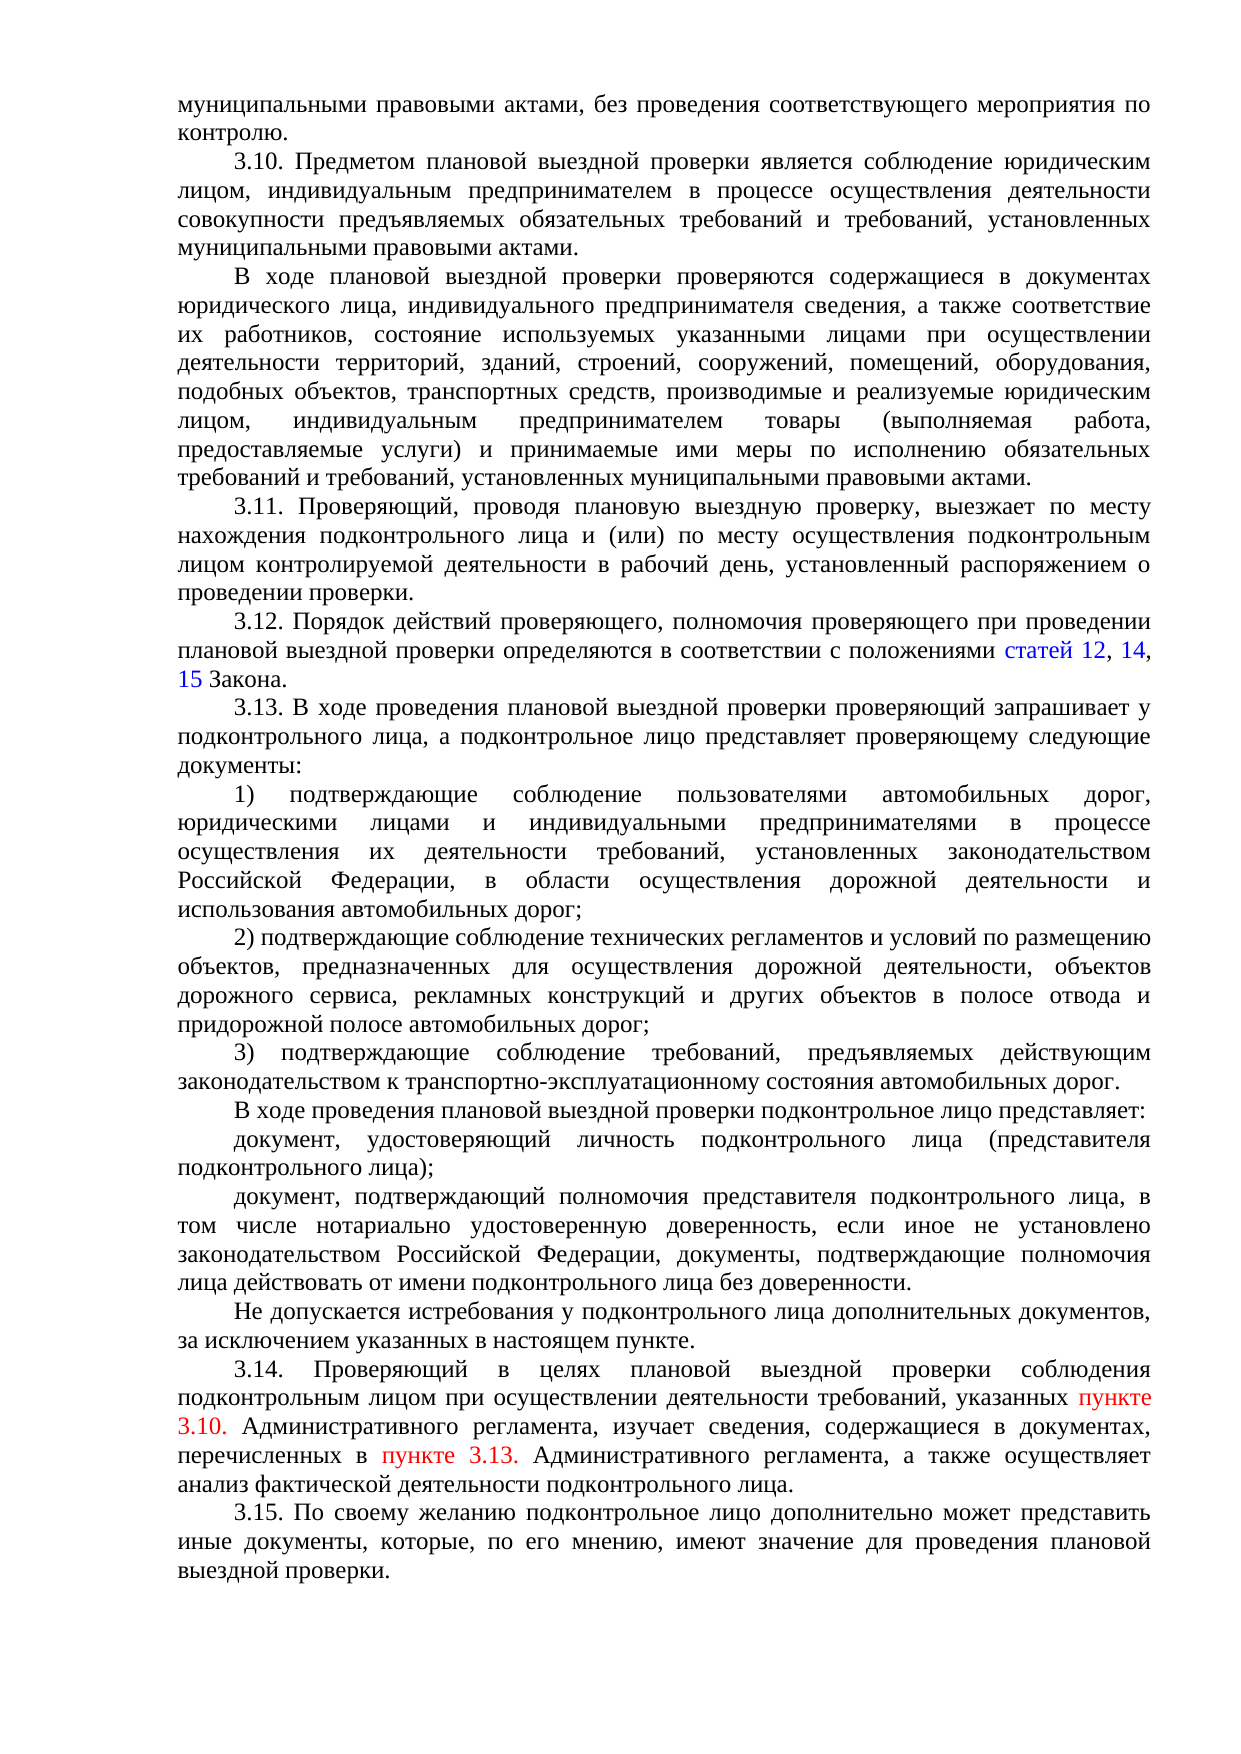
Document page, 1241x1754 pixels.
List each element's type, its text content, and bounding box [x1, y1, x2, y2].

text 3) подтверждающие соблюдение требований, предъявляемых действующим законодательством к транспортно-эксплуатационному состояния автомобильных дорог. [177, 1037, 1152, 1095]
text 3.13. В ходе проведения плановой выездной проверки проверяющий запрашивает у подконтрольного лица, а подконтрольное лицо представляет проверяющему следующие документы: [177, 692, 1152, 779]
text 3.10. Предметом плановой выездной проверки является соблюдение юридическим лицом, индивидуальным предпринимателем в процессе осуществления деятельности совокупности предъявляемых обязательных требований и требований, установленных муниципальными правовыми актами. [177, 146, 1152, 261]
text В ходе проведения плановой выездной проверки подконтрольное лицо представляет: [177, 1095, 1152, 1124]
text Не допускается истребования у подконтрольного лица дополнительных документов, за исключением указанных в настоящем пункте. [177, 1296, 1152, 1354]
text 2) подтверждающие соблюдение технических регламентов и условий по размещению объектов, предназначенных для осуществления дорожной деятельности, объектов дорожного сервиса, рекламных конструкций и других объектов в полосе отвода и придорожной полосе автомобильных дорог; [177, 922, 1152, 1037]
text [177, 89, 1152, 146]
text документ, подтверждающий полномочия представителя подконтрольного лица, в том числе нотариально удостоверенную доверенность, если иное не установлено законодательством Российской Федерации, документы, подтверждающие полномочия лица действовать от имени подконтрольного лица без доверенности. [177, 1181, 1152, 1296]
text В ходе плановой выездной проверки проверяются содержащиеся в документах юридического лица, индивидуального предпринимателя сведения, а также соответствие их работников, состояние используемых указанными лицами при осуществлении деятельности территорий, зданий, строений, сооружений, помещений, оборудования, подобных объектов, транспортных средств, производимые и реализуемые юридическим лицом, индивидуальным предпринимателем товары (выполняемая работа, предоставляемые услуги) и принимаемые ими меры по исполнению обязательных требований и требований, установленных муниципальными правовыми актами. [177, 261, 1152, 491]
text 3.12. Порядок действий проверяющего, полномочия проверяющего при проведении плановой выездной проверки определяются в соответствии с положениями статей 12, 14, 15 Закона. [177, 606, 1152, 692]
text документ, удостоверяющий личность подконтрольного лица (представителя подконтрольного лица); [177, 1124, 1152, 1181]
text 3.14. Проверяющий в целях плановой выездной проверки соблюдения подконтрольным лицом при осуществлении деятельности требований, указанных пункте 3.10. Административного регламента, изучает сведения, содержащиеся в документах, перечисленных в пункте 3.13. Административного регламента, а также осуществляет анализ фактической деятельности подконтрольного лица. [177, 1354, 1152, 1497]
text 3.15. По своему желанию подконтрольное лицо дополнительно может представить иные документы, которые, по его мнению, имеют значение для проведения плановой выездной проверки. [177, 1497, 1152, 1584]
text 1) подтверждающие соблюдение пользователями автомобильных дорог, юридическими лицами и индивидуальными предпринимателями в процессе осуществления их деятельности требований, установленных законодательством Российской Федерации, в области осуществления дорожной деятельности и использования автомобильных дорог; [177, 779, 1152, 922]
text 3.11. Проверяющий, проводя плановую выездную проверку, выезжает по месту нахождения подконтрольного лица и (или) по месту осуществления подконтрольным лицом контролируемой деятельности в рабочий день, установленный распоряжением о проведении проверки. [177, 491, 1152, 606]
